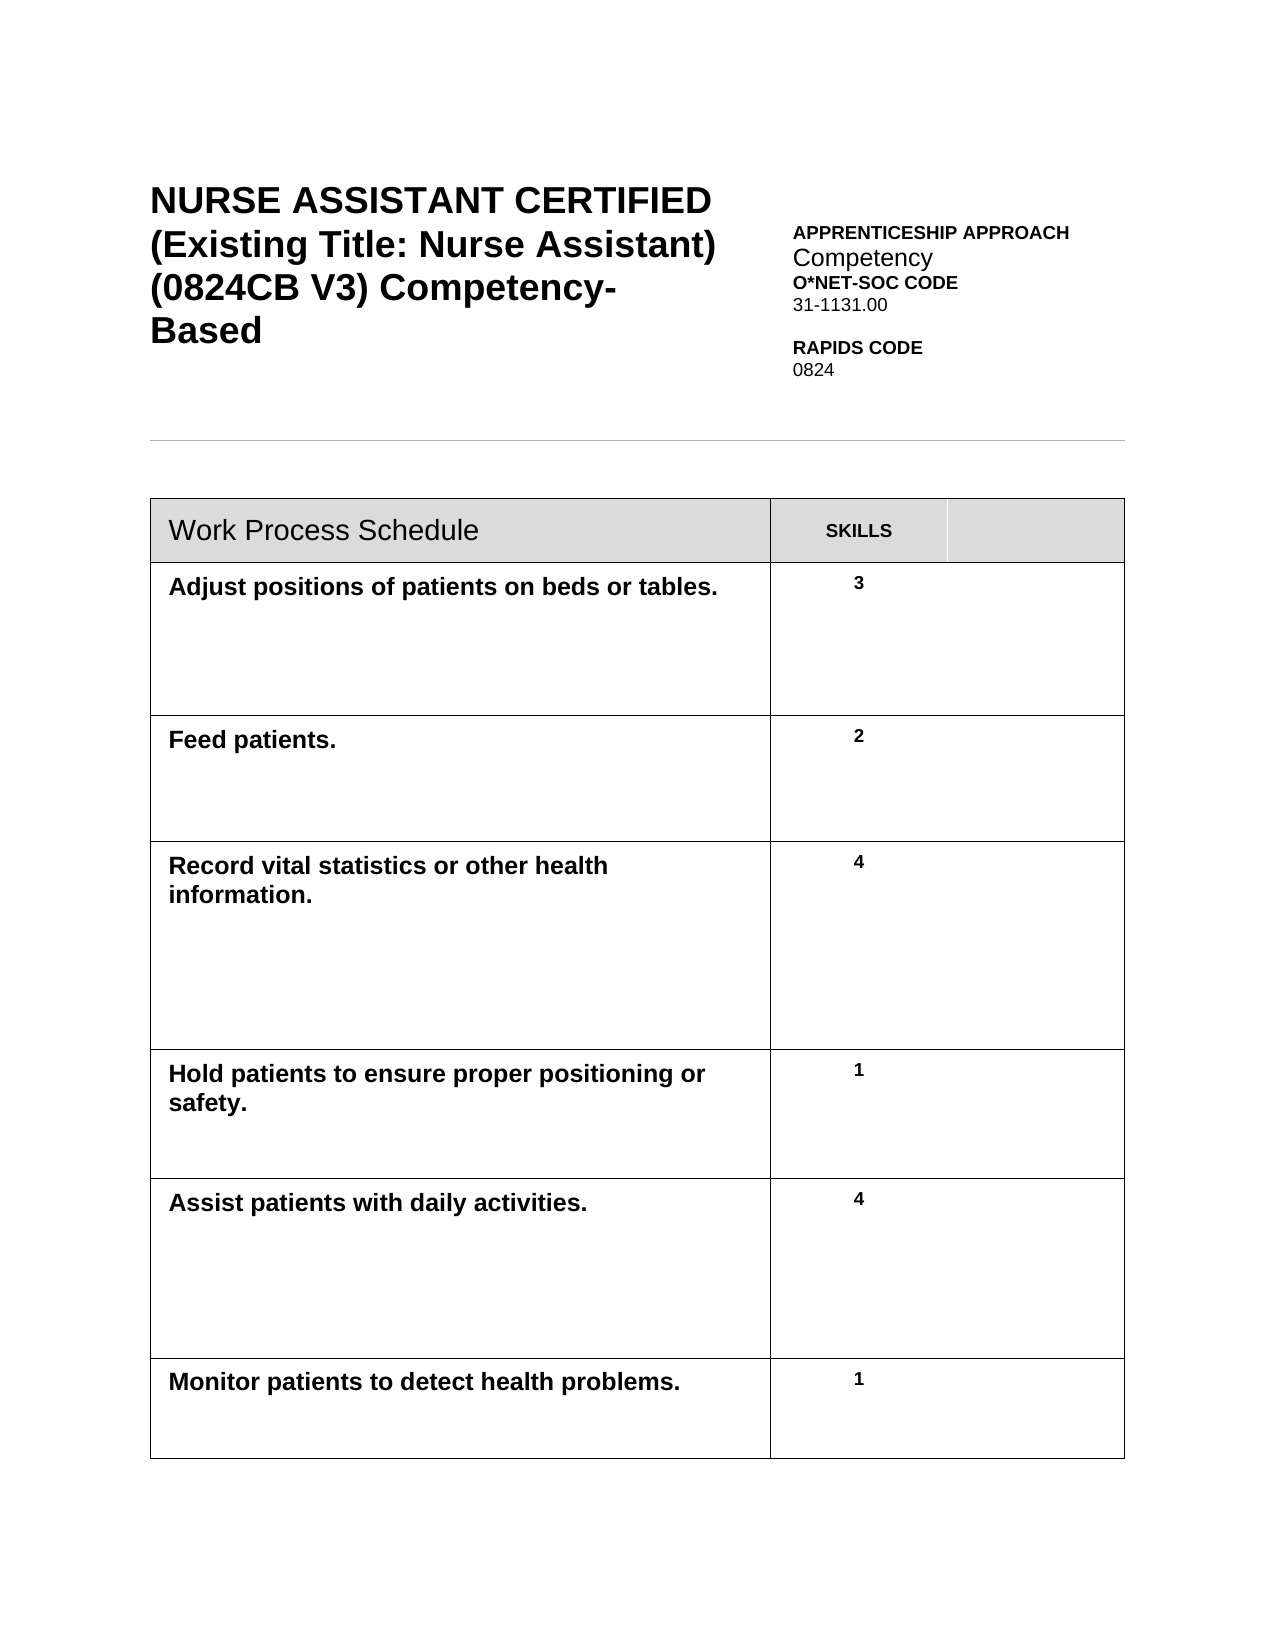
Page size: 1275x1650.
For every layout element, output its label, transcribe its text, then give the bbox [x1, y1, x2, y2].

table_header [948, 499, 1124, 562]
table_cell 1 [771, 1359, 947, 1458]
text 31-1131.00 [793, 294, 1125, 315]
table_header SKILLS [771, 499, 947, 562]
table_cell 3 [771, 563, 947, 715]
table_cell 2 [771, 716, 947, 841]
table_cell Record vital statistics or other health information. Document or otherwise report observations of patient behavior, complaints, or physical symptoms to nurses. Measure and record food and liquid intake or urinary and fecal output, reporting changes to medical or nursing staff. Record height or weight of patients. Record vital signs, such as temperature, blood pressure, pulse, or respiration rate, as directed by medical or nursing staff. [151, 842, 770, 1049]
table_cell [948, 842, 1124, 1049]
text Competency [793, 243, 1125, 272]
table_cell [948, 1050, 1124, 1178]
table_header Work Process Schedule [151, 499, 770, 562]
table_cell 1 [771, 1050, 947, 1178]
table_cell Feed patients. Feed patients or assist patients to eat or drink. Prepare or serve food trays. [151, 716, 770, 841]
table_cell [948, 716, 1124, 841]
table_cell [948, 1179, 1124, 1357]
table_cell [948, 1359, 1124, 1458]
table_cell Monitor patients to detect health problems. Document or otherwise report observations of patient behavior, complaints, or physical symptoms to nurses. [151, 1359, 770, 1458]
text NURSE ASSISTANT CERTIFIED (Existing Title: Nurse Assistant) (0824CB V3) Competency-Based [150, 179, 719, 351]
text RAPIDS CODE [793, 337, 1125, 358]
table_cell Assist patients with daily activities. Provide physical support to assist patients to perform daily living activities, such as getting out of bed, bathing, dressing, using the toilet, standing, walking, or exercising. Remind patients to take medications or nutritional supplements. Undress, wash, and dress patients who are unable to do so for themselves. Wash, groom, shave, or drape patients to prepare them for surgery, treatment, or examination. [151, 1179, 770, 1357]
text APPRENTICESHIP APPROACH [793, 222, 1125, 243]
text 0824 [793, 358, 1125, 380]
table_cell Adjust positions of patients on beds or tables. Position or hold patients in position for surgical preparation. Turn or reposition bedridden patients. Lift or assist others to lift patients to move them on or off beds, examination tables, surgical tables, or stretchers. [151, 563, 770, 715]
table_cell 4 [771, 842, 947, 1049]
table_cell Hold patients to ensure proper positioning or safety. Position or hold patients in position for surgical preparation. [151, 1050, 770, 1178]
table_cell 4 [771, 1179, 947, 1357]
table_cell [948, 563, 1124, 715]
text O*NET-SOC CODE [793, 272, 1125, 294]
